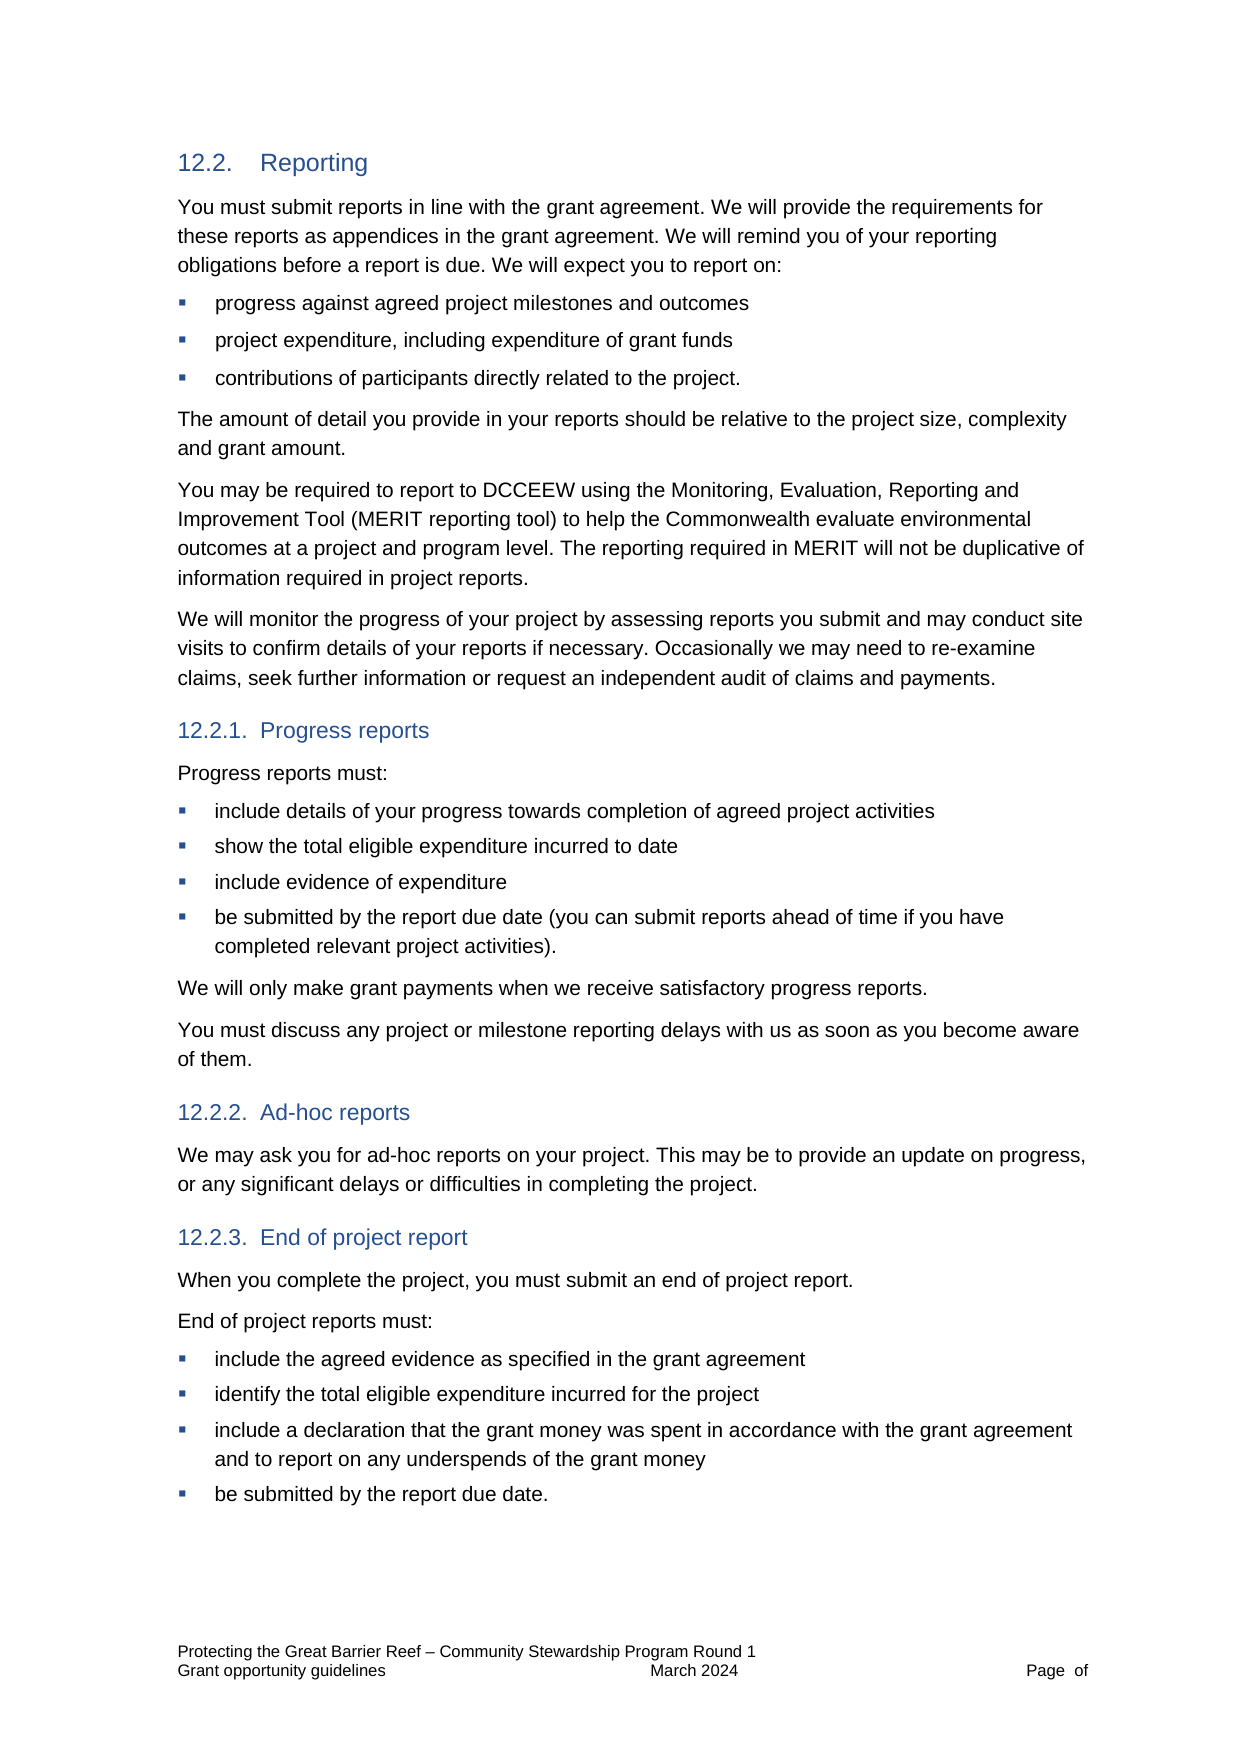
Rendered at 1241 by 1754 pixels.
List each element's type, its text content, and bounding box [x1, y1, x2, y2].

text We will monitor the progress of your project by assessing reports you submit and may conduct site visits to confirm details of your reports if necessary. Occasionally we may need to re-examine claims, seek further information or request an independent audit of claims and payments. [177, 602, 1092, 689]
list be submitted by the report due date (you can submit reports ahead of time if you have completed relevant project activities). [177, 900, 1092, 958]
text We may ask you for ad-hoc reports on your project. This may be to provide an update on progress, or any significant delays or difficulties in completing the project. [177, 1137, 1092, 1196]
text You must submit reports in line with the grant agreement. We will provide the requirements for these reports as appendices in the grant agreement. We will remind you of your reporting obligations before a report is due. We will expect you to report on: [177, 189, 1092, 277]
text We will only make grant payments when we receive satisfactory progress reports. [177, 971, 1092, 1000]
list project expenditure, including expenditure of grant funds [177, 323, 1092, 352]
list include a declaration that the grant money was spent in accordance with the grant agreement and to report on any underspends of the grant money [177, 1412, 1092, 1471]
text Progress reports must: [177, 756, 1092, 785]
subtitle Progress reports [177, 714, 1092, 743]
list include evidence of expenditure [177, 864, 1092, 893]
list identify the total eligible expenditure incurred for the project [177, 1377, 1092, 1406]
list include details of your progress towards completion of agreed project activities [177, 793, 1092, 823]
subtitle End of project report [177, 1221, 1092, 1250]
list include the agreed evidence as specified in the grant agreement [177, 1341, 1092, 1371]
text The amount of detail you provide in your reports should be relative to the project size, complexity and grant amount. [177, 402, 1092, 460]
text When you complete the project, you must submit an end of project report. [177, 1262, 1092, 1291]
subtitle Ad-hoc reports [177, 1096, 1092, 1125]
text You may be required to report to DCCEEW using the Monitoring, Evaluation, Reporting and Improvement Tool (MERIT reporting tool) to help the Commonwealth evaluate environmental outcomes at a project and program level. The reporting required in MERIT will not be duplicative of information required in project reports. [177, 473, 1092, 589]
text End of project reports must: [177, 1304, 1092, 1333]
list be submitted by the report due date. [177, 1477, 1092, 1506]
subtitle Reporting [177, 148, 1092, 177]
text You must discuss any project or milestone reporting delays with us as soon as you become aware of them. [177, 1012, 1092, 1071]
list contributions of participants directly related to the project. [177, 360, 1092, 389]
list show the total eligible expenditure incurred to date [177, 829, 1092, 858]
list progress against agreed project milestones and outcomes [177, 285, 1092, 314]
